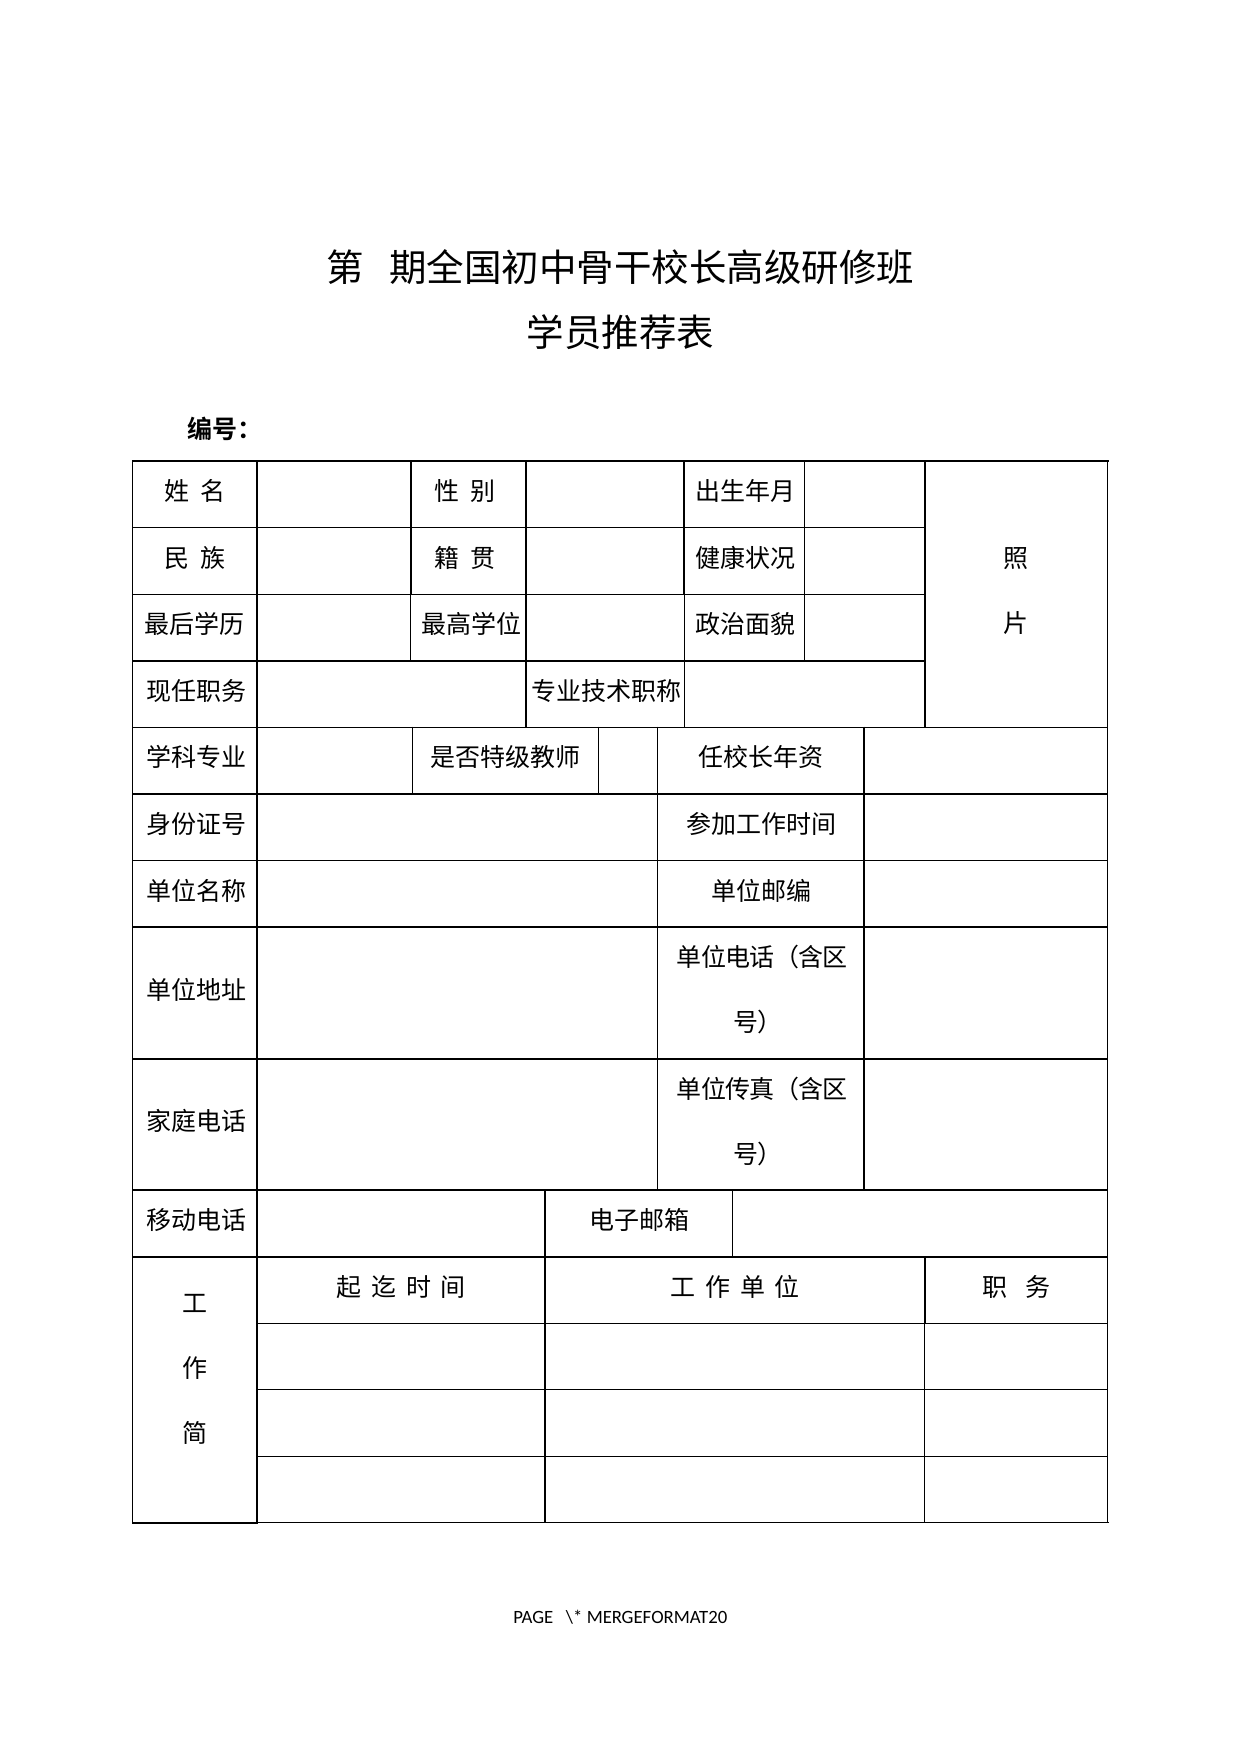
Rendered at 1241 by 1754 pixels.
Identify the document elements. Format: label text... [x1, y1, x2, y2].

table_cell 任校长年资 [658, 728, 863, 793]
table_cell 学科专业 [133, 728, 256, 793]
table_cell [258, 1390, 544, 1456]
table_cell [865, 928, 1107, 1058]
table_cell 民 族 [133, 528, 256, 593]
table_cell 政治面貌 [685, 595, 804, 660]
table_cell [733, 1191, 1107, 1256]
table_cell 家庭电话 [133, 1060, 256, 1189]
table_cell 单位传真（含区号） [658, 1060, 863, 1189]
table_cell 最高学位 [411, 595, 525, 660]
table_cell [925, 1324, 1107, 1389]
table_cell [865, 728, 1107, 793]
table_cell [258, 595, 410, 660]
text 第 期全国初中骨干校长高级研修班 [187, 233, 1053, 298]
table_cell [685, 662, 924, 727]
table_header [805, 462, 924, 527]
table_cell [258, 795, 657, 860]
table_cell [258, 528, 410, 593]
table_header [527, 462, 683, 527]
table_cell [258, 1060, 657, 1189]
table_cell 工 作 单 位 [546, 1258, 924, 1322]
table_cell 参加工作时间 [658, 795, 863, 860]
table_cell [546, 1390, 924, 1456]
table_cell [258, 1457, 544, 1522]
table_header 性 别 [412, 462, 525, 527]
table_cell 电子邮箱 [546, 1191, 732, 1256]
table_cell 工 作 简 历 [133, 1258, 256, 1522]
table_cell [865, 861, 1107, 926]
table_cell 健康状况 [685, 528, 804, 593]
table_cell 单位名称 [133, 861, 256, 926]
table_cell [599, 728, 657, 793]
table_cell [258, 1191, 544, 1256]
text 编号： [187, 395, 1053, 460]
table_cell [805, 595, 924, 660]
table_cell 是否特级教师 [413, 728, 598, 793]
table_header [258, 462, 410, 527]
table_cell 最后学历 [133, 595, 256, 660]
table_header 姓 名 [133, 462, 256, 527]
table_cell 现任职务 [133, 662, 256, 727]
table_header 出生年月 [685, 462, 804, 527]
table_cell [258, 861, 657, 926]
table_cell [805, 528, 924, 593]
table_cell [546, 1457, 924, 1522]
table_cell 职 务 [926, 1258, 1107, 1322]
table_cell 身份证号 [133, 795, 256, 860]
table_cell 单位电话（含区号） [658, 928, 863, 1058]
text 学员推荐表 [187, 298, 1053, 363]
table_header 照 片 [926, 462, 1107, 727]
table_cell 单位地址 [133, 928, 256, 1058]
table_cell [925, 1457, 1107, 1522]
table_cell [925, 1390, 1107, 1456]
table_cell [546, 1324, 924, 1389]
table_cell 移动电话 [133, 1191, 256, 1256]
table_cell [865, 795, 1107, 860]
table_cell [258, 662, 525, 727]
table_cell [258, 1324, 544, 1389]
table_cell [258, 728, 412, 793]
table_cell [865, 1060, 1107, 1189]
table_cell [527, 595, 684, 660]
table_cell 单位邮编 [658, 861, 863, 926]
table_cell 籍 贯 [412, 528, 525, 593]
table_cell [527, 528, 683, 593]
table_cell 起 迄 时 间 [258, 1258, 544, 1322]
table_cell 专业技术职称 [527, 662, 684, 727]
table_cell [258, 928, 657, 1058]
